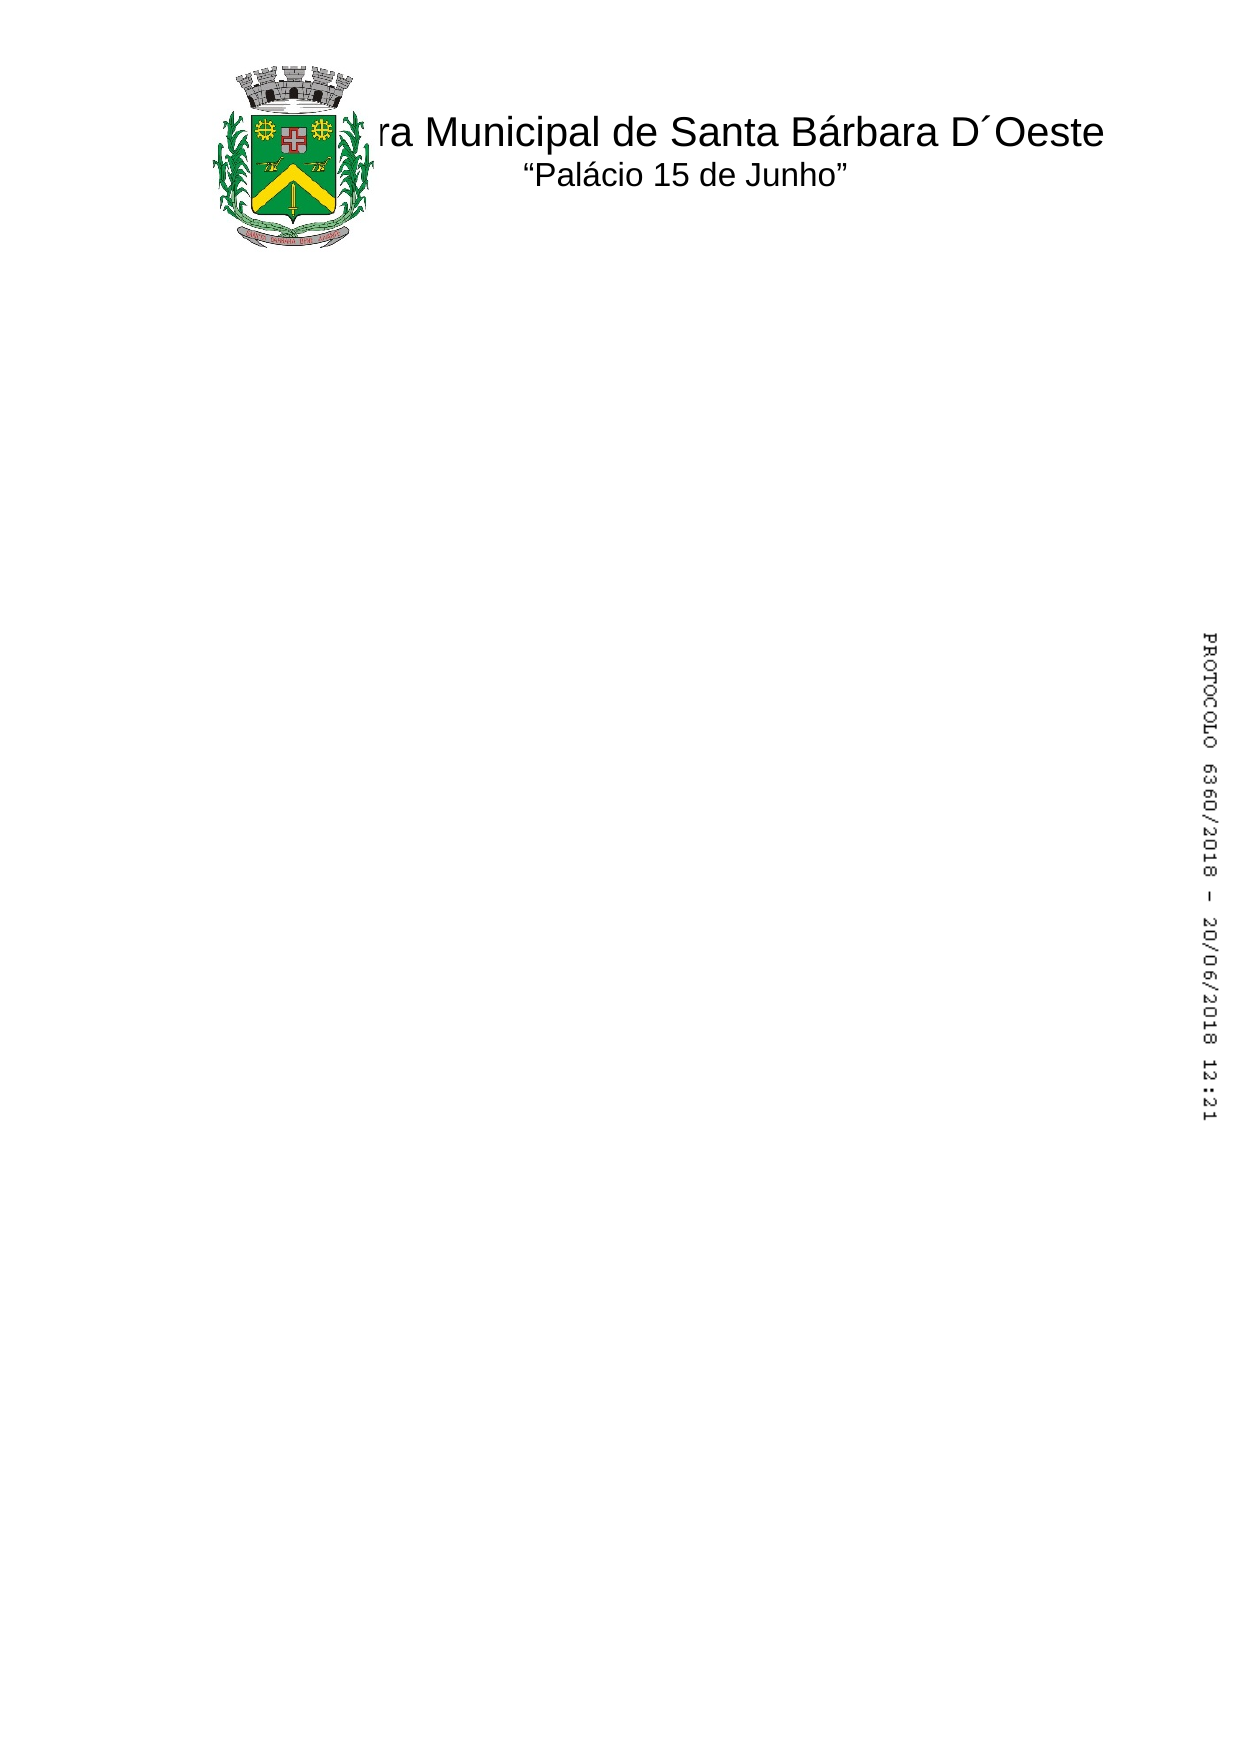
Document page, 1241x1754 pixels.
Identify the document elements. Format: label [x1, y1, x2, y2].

picture [212, 66, 381, 255]
picture [1177, 629, 1241, 1125]
